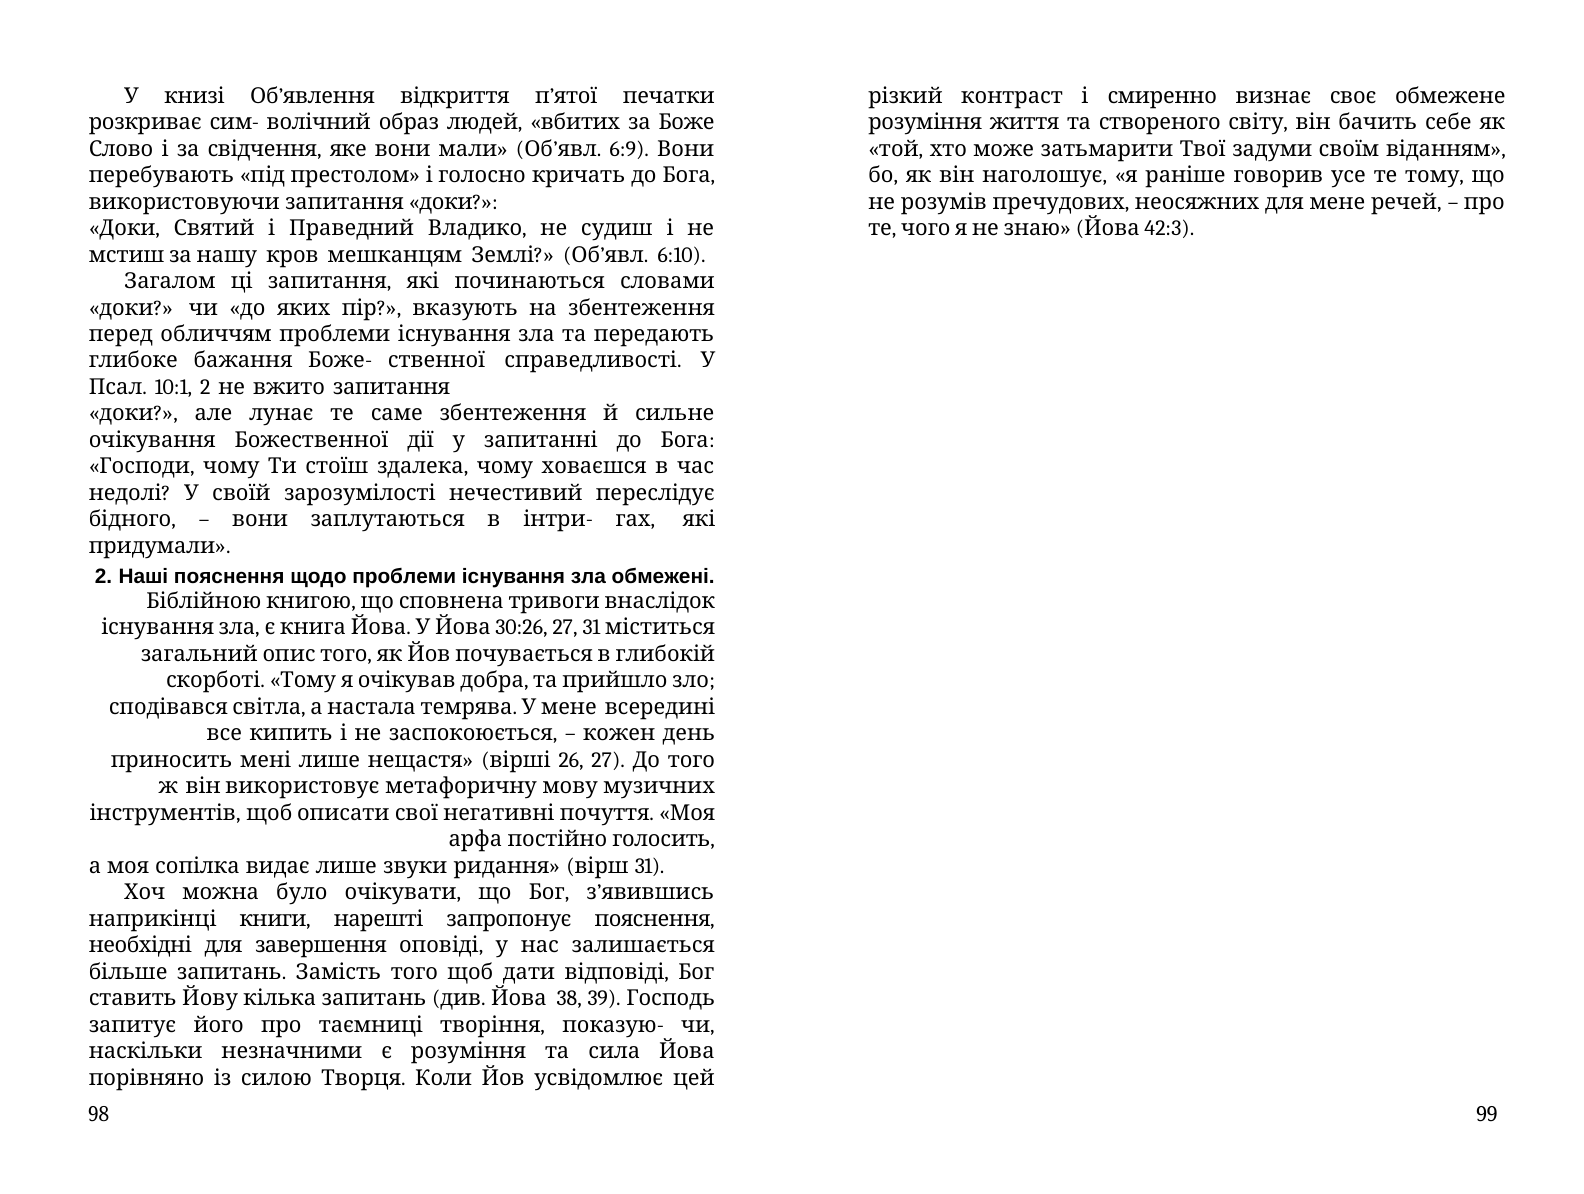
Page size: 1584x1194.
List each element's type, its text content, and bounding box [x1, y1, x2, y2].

text Хоч можна було очікувати, що Бог, з’явившись наприкінці книги, нарешті запропонує пояснення, необхідні для завершення оповіді, у нас залишається більше запитань. Замість того щоб дати відповіді, Бог ставить Йову кілька запитань (див. Йова 38, 39). Господь запитує його про таємниці творіння, показую- чи, наскільки незначними є розуміння та сила Йова порівняно із силою Творця. Коли Йов усвідомлює цей різкий контраст і смиренно визнає своє обмежене розуміння життя та створеного світу, він бачить себе як «той, хто може затьмарити Твої задуми своїм віданням», бо, як він наголошує, «я раніше говорив усе те тому, що не розумів пречудових, неосяжних для мене речей, – про те, чого я не знаю» (Йова 42:3). [868, 83, 1505, 241]
text а моя сопілка видає лише звуки ридання» (вірш 31). [88, 853, 719, 878]
text «доки?», але лунає те саме збентеження й сильне очікування Божественної дії у запитанні до Бога: «Господи, чому Ти стоїш здалека, чому ховаєшся в час недолі? У своїй зарозумілості нечестивий переслідує бідного, – вони заплутаються в інтри- гах, які придумали». [88, 401, 715, 558]
text Хоч можна було очікувати, що Бог, з’явившись наприкінці книги, нарешті запропонує пояснення, необхідні для завершення оповіді, у нас залишається більше запитань. Замість того щоб дати відповіді, Бог ставить Йову кілька запитань (див. Йова 38, 39). Господь запитує його про таємниці творіння, показую- чи, наскільки незначними є розуміння та сила Йова порівняно із силою Творця. Коли Йов усвідомлює цей різкий контраст і смиренно визнає своє обмежене розуміння життя та створеного світу, він бачить себе як «той, хто може затьмарити Твої задуми своїм віданням», бо, як він наголошує, «я раніше говорив усе те тому, що не розумів пречудових, неосяжних для мене речей, – про те, чого я не знаю» (Йова 42:3). [88, 880, 715, 1090]
text Загалом ці запитання, які починаються словами «доки?» чи «до яких пір?», вказують на збентеження перед обличчям проблеми існування зла та передають глибоке бажання Боже- ственної справедливості. У Псал. 10:1, 2 не вжито запитання [88, 269, 715, 400]
text У книзі Об’явлення відкриття п’ятої печатки розкриває сим- волічний образ людей, «вбитих за Боже Слово і за свідчення, яке вони мали» (Об’явл. 6:9). Вони перебувають «під престолом» і голосно кричать до Бога, використовуючи запитання «доки?»: [88, 83, 715, 214]
list Наші пояснення щодо проблеми існування зла обмежені. Біблійною книгою, що сповнена тривоги внаслідок існування зла, є книга Йова. У Йова 30:26, 27, 31 міститься загальний опис того, як Йов почувається в глибокій скорботі. «Тому я очікував добра, та прийшло зло; сподівався світла, а настала темрява. У мене всередині все кипить і не заспокоюється, – кожен день приносить мені лише нещастя» (вірші 26, 27). До того ж він використовує метафоричну мову музичних інструментів, щоб описати свої негативні почуття. «Моя арфа постійно голосить, [88, 563, 715, 852]
text «Доки, Святий і Праведний Владико, не судиш і не мстиш за нашу кров мешканцям Землі?» (Об’явл. 6:10). [88, 216, 715, 267]
